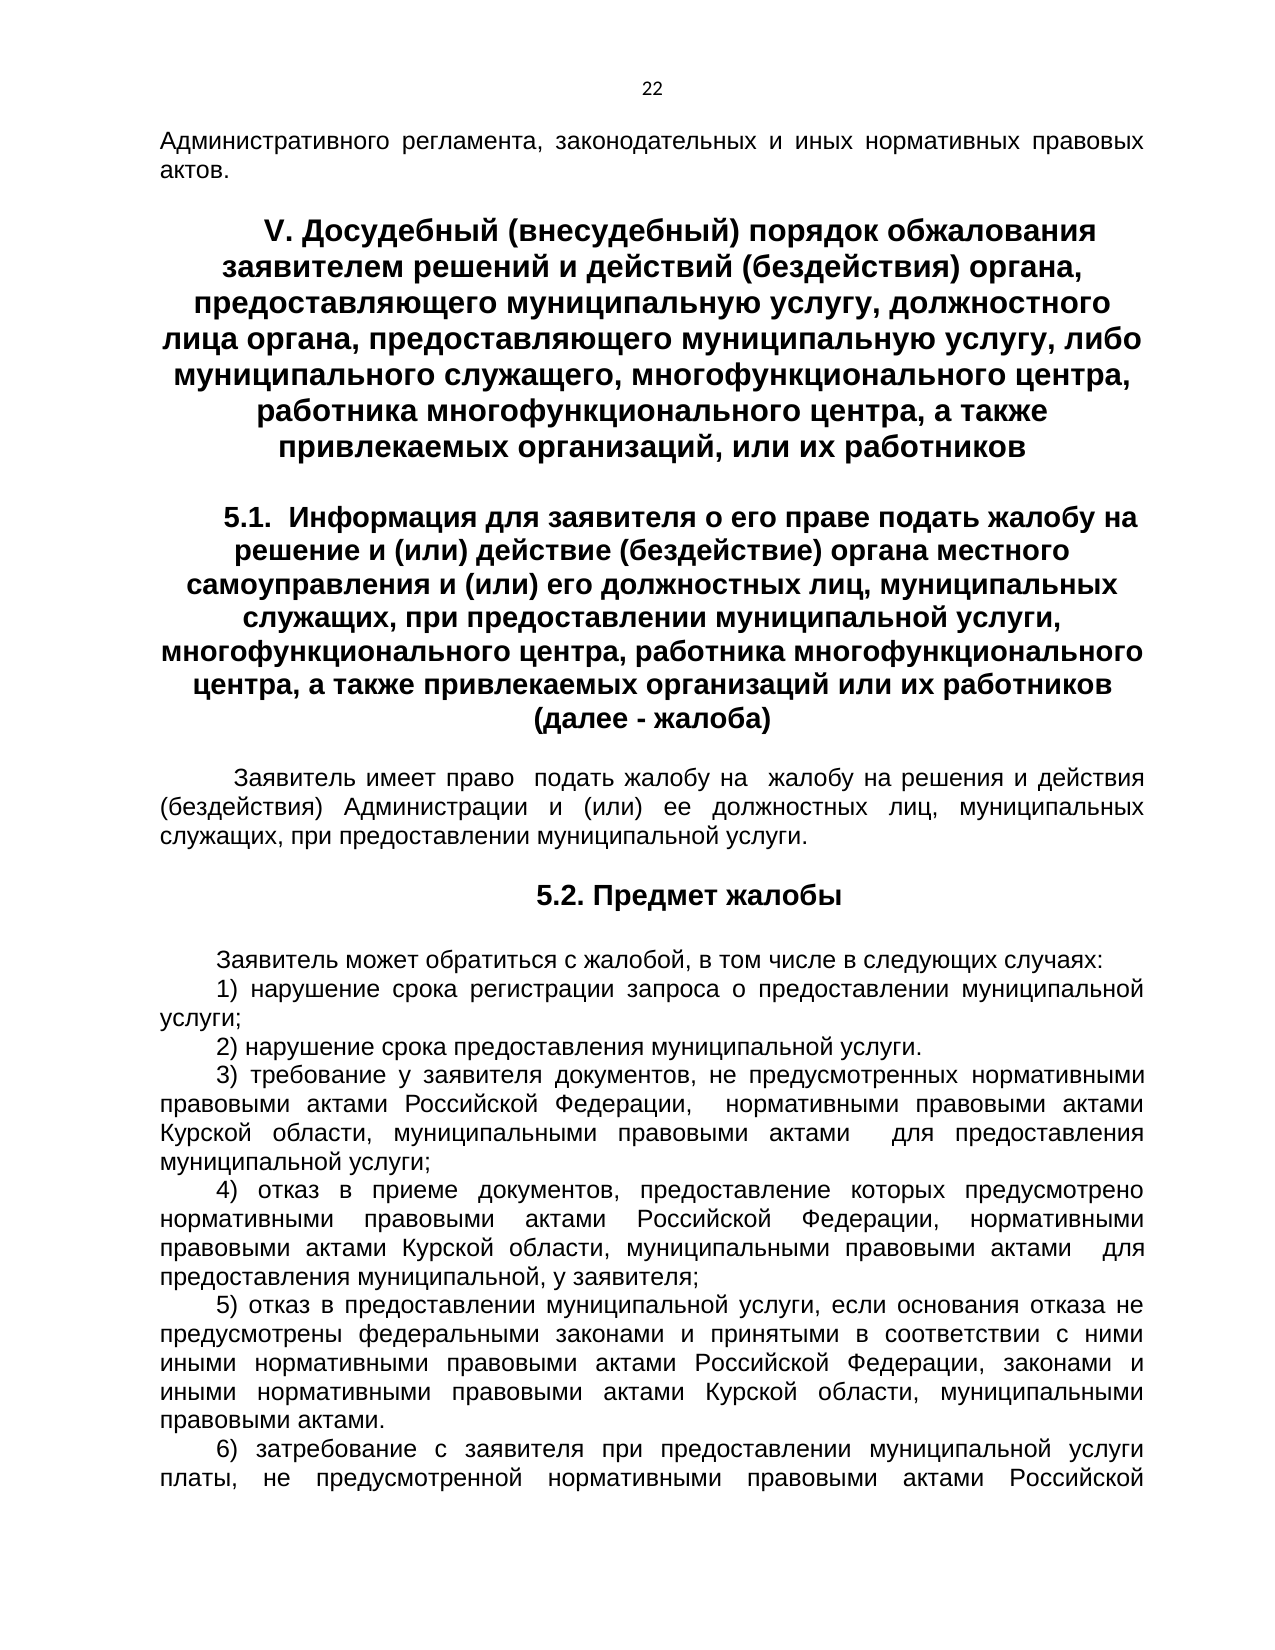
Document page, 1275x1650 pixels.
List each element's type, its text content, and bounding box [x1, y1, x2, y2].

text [159, 1434, 1145, 1491]
text 3) требование у заявителя документов, не предусмотренных нормативными правовыми актами Российской Федерации, нормативными правовыми актами Курской области, муниципальными правовыми актами для предоставления муниципальной услуги; [159, 1060, 1145, 1175]
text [159, 126, 1145, 183]
text 5) отказ в предоставлении муниципальной услуги, если основания отказа не предусмотрены федеральными законами и принятыми в соответствии с ними иными нормативными правовыми актами Российской Федерации, законами и иными нормативными правовыми актами Курской области, муниципальными правовыми актами. [159, 1290, 1145, 1434]
text 5.2. Предмет жалобы [159, 878, 1145, 912]
text 4) отказ в приеме документов, предоставление которых предусмотрено нормативными правовыми актами Российской Федерации, нормативными правовыми актами Курской области, муниципальными правовыми актами для предоставления муниципальной, у заявителя; [159, 1175, 1145, 1290]
text 2) нарушение срока предоставления муниципальной услуги. [159, 1031, 1145, 1060]
text 1) нарушение срока регистрации запроса о предоставлении муниципальной услуги; [159, 974, 1145, 1031]
text Заявитель имеет право подать жалобу на жалобу на решения и действия (бездействия) Администрации и (или) ее должностных лиц, муниципальных служащих, при предоставлении муниципальной услуги. [159, 763, 1145, 849]
text V. Досудебный (внесудебный) порядок обжалования заявителем решений и действий (бездействия) органа, предоставляющего муниципальную услугу, должностного лица органа, предоставляющего муниципальную услугу, либо муниципального служащего, многофункционального центра, работника многофункционального центра, а также привлекаемых организаций, или их работников [159, 212, 1145, 464]
text Заявитель может обратиться с жалобой, в том числе в следующих случаях: [159, 945, 1145, 974]
text 5.1. Информация для заявителя о его праве подать жалобу на решение и (или) действие (бездействие) органа местного самоуправления и (или) его должностных лиц, муниципальных служащих, при предоставлении муниципальной услуги, многофункционального центра, работника многофункционального центра, а также привлекаемых организаций или их работников (далее - жалоба) [159, 499, 1145, 734]
